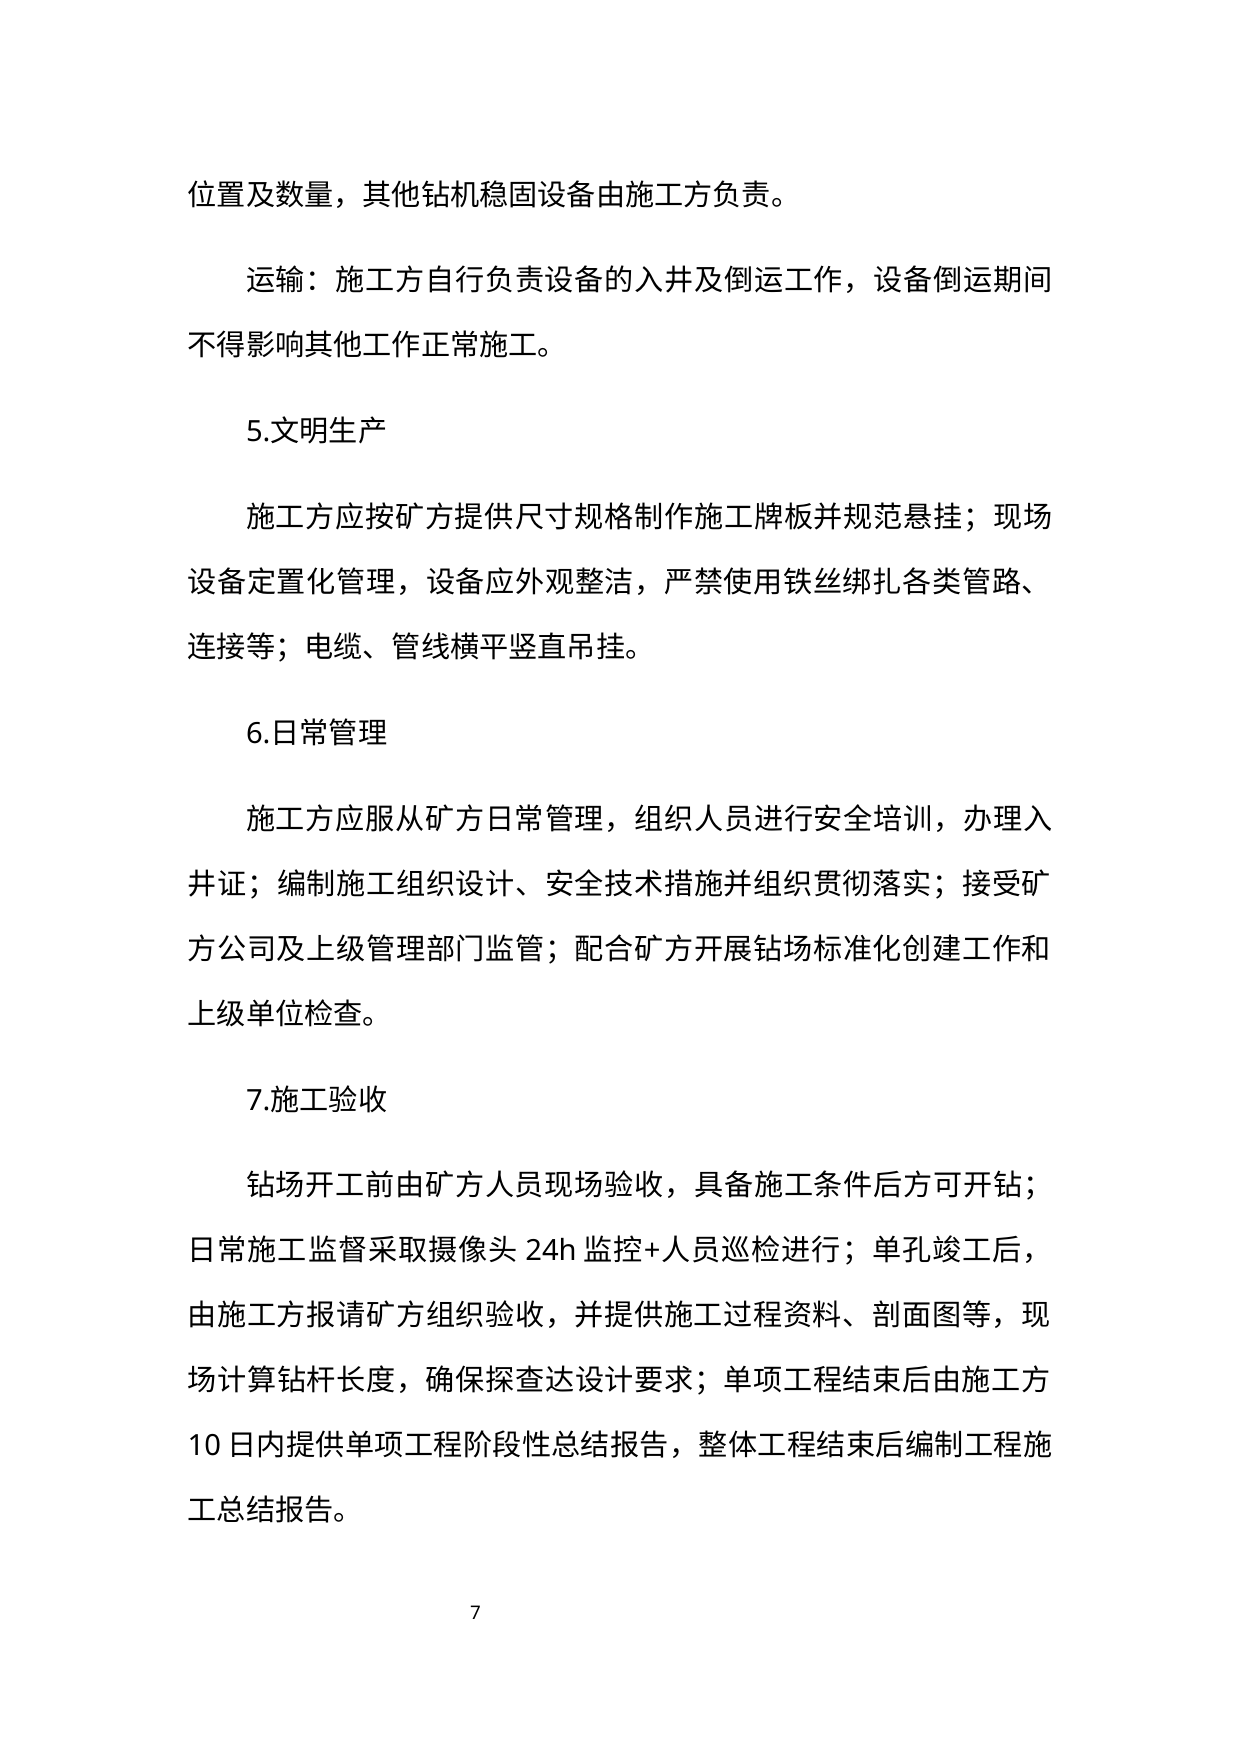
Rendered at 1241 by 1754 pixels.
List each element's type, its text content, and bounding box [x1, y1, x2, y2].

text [187, 160, 1053, 225]
text 6.日常管理 [187, 698, 1053, 763]
text 施工方应按矿方提供尺寸规格制作施工牌板并规范悬挂；现场设备定置化管理，设备应外观整洁，严禁使用铁丝绑扎各类管路、连接等；电缆、管线横平竖直吊挂。 [187, 482, 1053, 677]
text 施工方应服从矿方日常管理，组织人员进行安全培训，办理入井证；编制施工组织设计、安全技术措施并组织贯彻落实；接受矿方公司及上级管理部门监管；配合矿方开展钻场标准化创建工作和上级单位检查。 [187, 784, 1053, 1044]
text 钻场开工前由矿方人员现场验收，具备施工条件后方可开钻；日常施工监督采取摄像头24h监控+人员巡检进行；单孔竣工后，由施工方报请矿方组织验收，并提供施工过程资料、剖面图等，现场计算钻杆长度，确保探查达设计要求；单项工程结束后由施工方10日内提供单项工程阶段性总结报告，整体工程结束后编制工程施工总结报告。 [187, 1151, 1053, 1541]
text 运输：施工方自行负责设备的入井及倒运工作，设备倒运期间不得影响其他工作正常施工。 [187, 246, 1053, 376]
text 7.施工验收 [187, 1065, 1053, 1130]
text 5.文明生产 [187, 396, 1053, 461]
